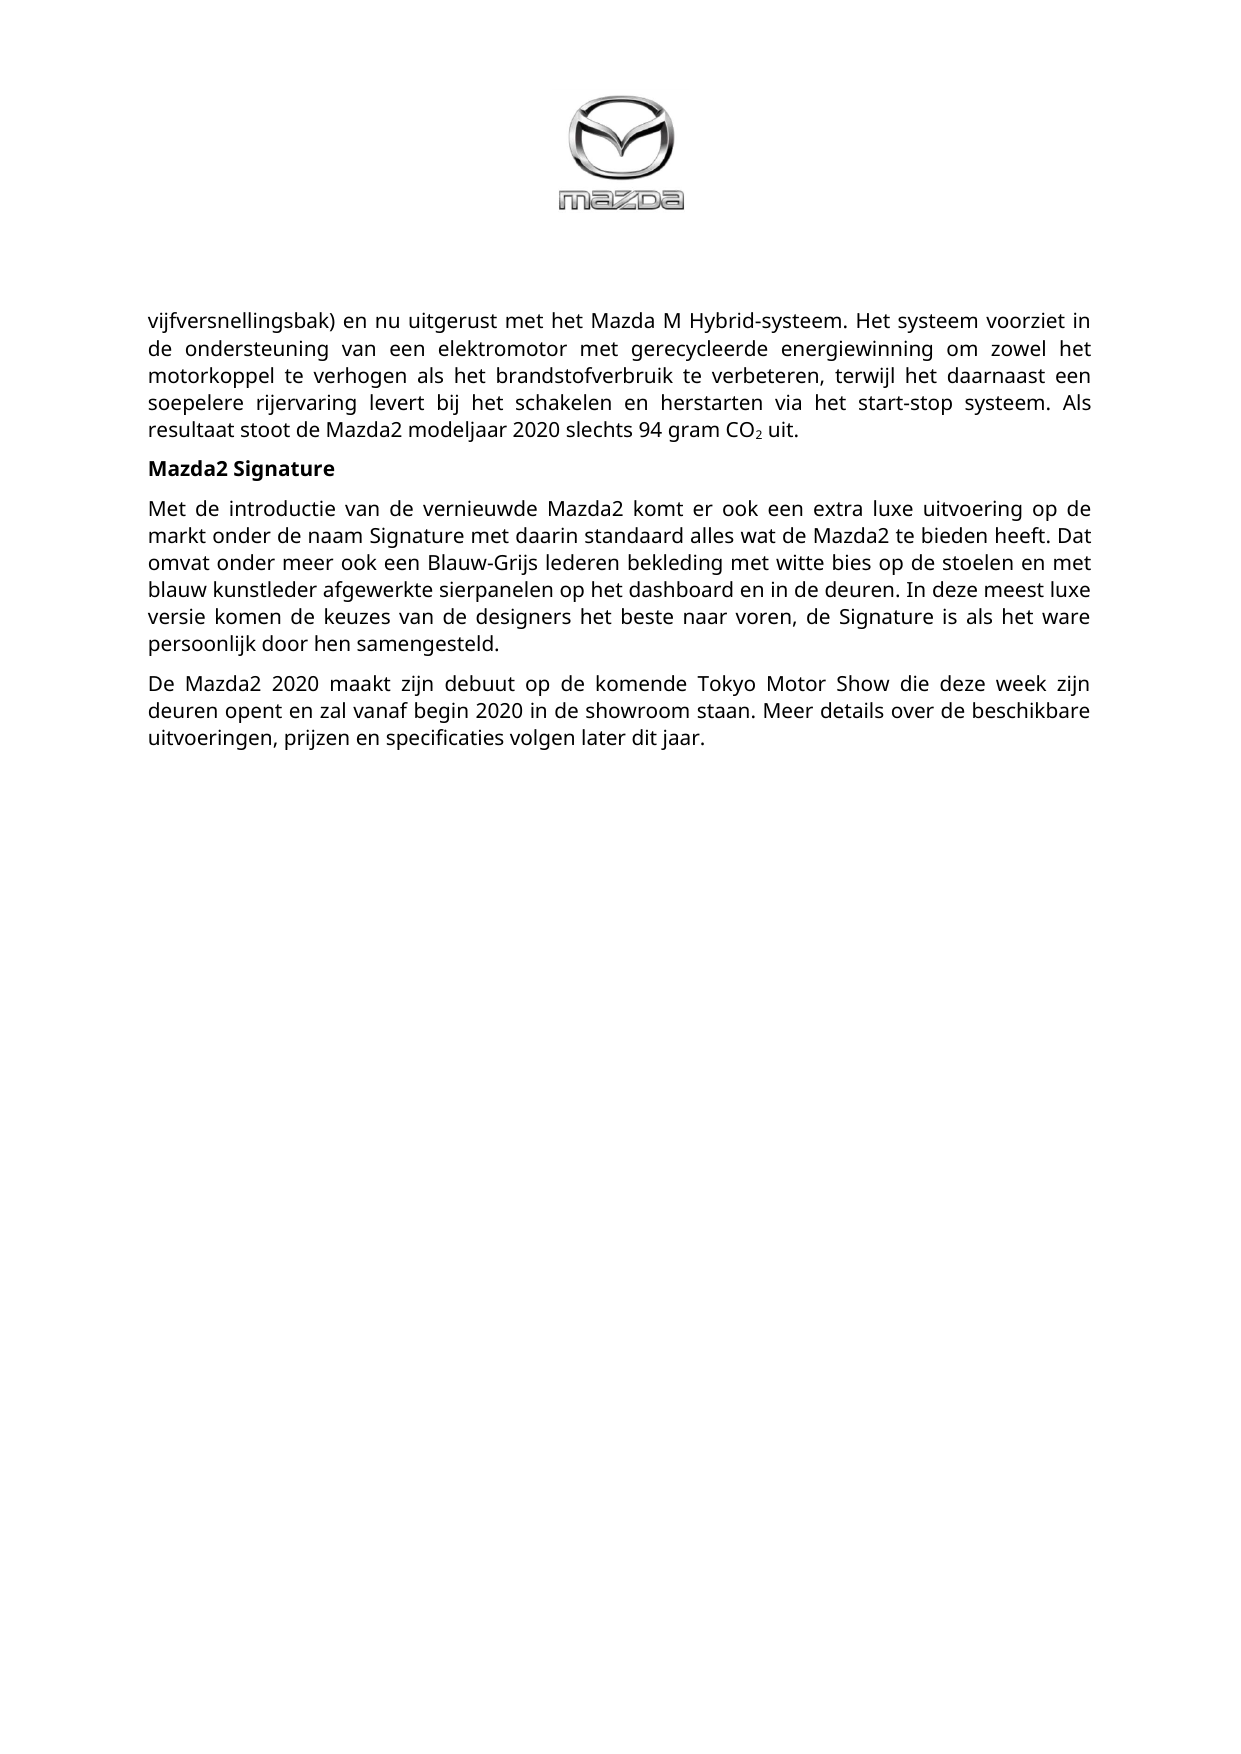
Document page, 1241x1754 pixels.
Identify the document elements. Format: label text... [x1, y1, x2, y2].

text Mazda2 Signature [148, 455, 1092, 482]
text Met de introductie van de vernieuwde Mazda2 komt er ook een extra luxe uitvoering op de markt onder de naam Signature met daarin standaard alles wat de Mazda2 te bieden heeft. Dat omvat onder meer ook een Blauw-Grijs lederen bekleding met witte bies op de stoelen en met blauw kunstleder afgewerkte sierpanelen op het dashboard en in de deuren. In deze meest luxe versie komen de keuzes van de designers het beste naar voren, de Signature is als het ware persoonlijk door hen samengesteld. [148, 495, 1092, 657]
text De Mazda2 2020 maakt zijn debuut op de komende Tokyo Motor Show die deze week zijn deuren opent en zal vanaf begin 2020 in de showroom staan. Meer details over de beschikbare uitvoeringen, prijzen en specificaties volgen later dit jaar. [148, 670, 1092, 751]
picture [551, 89, 690, 214]
